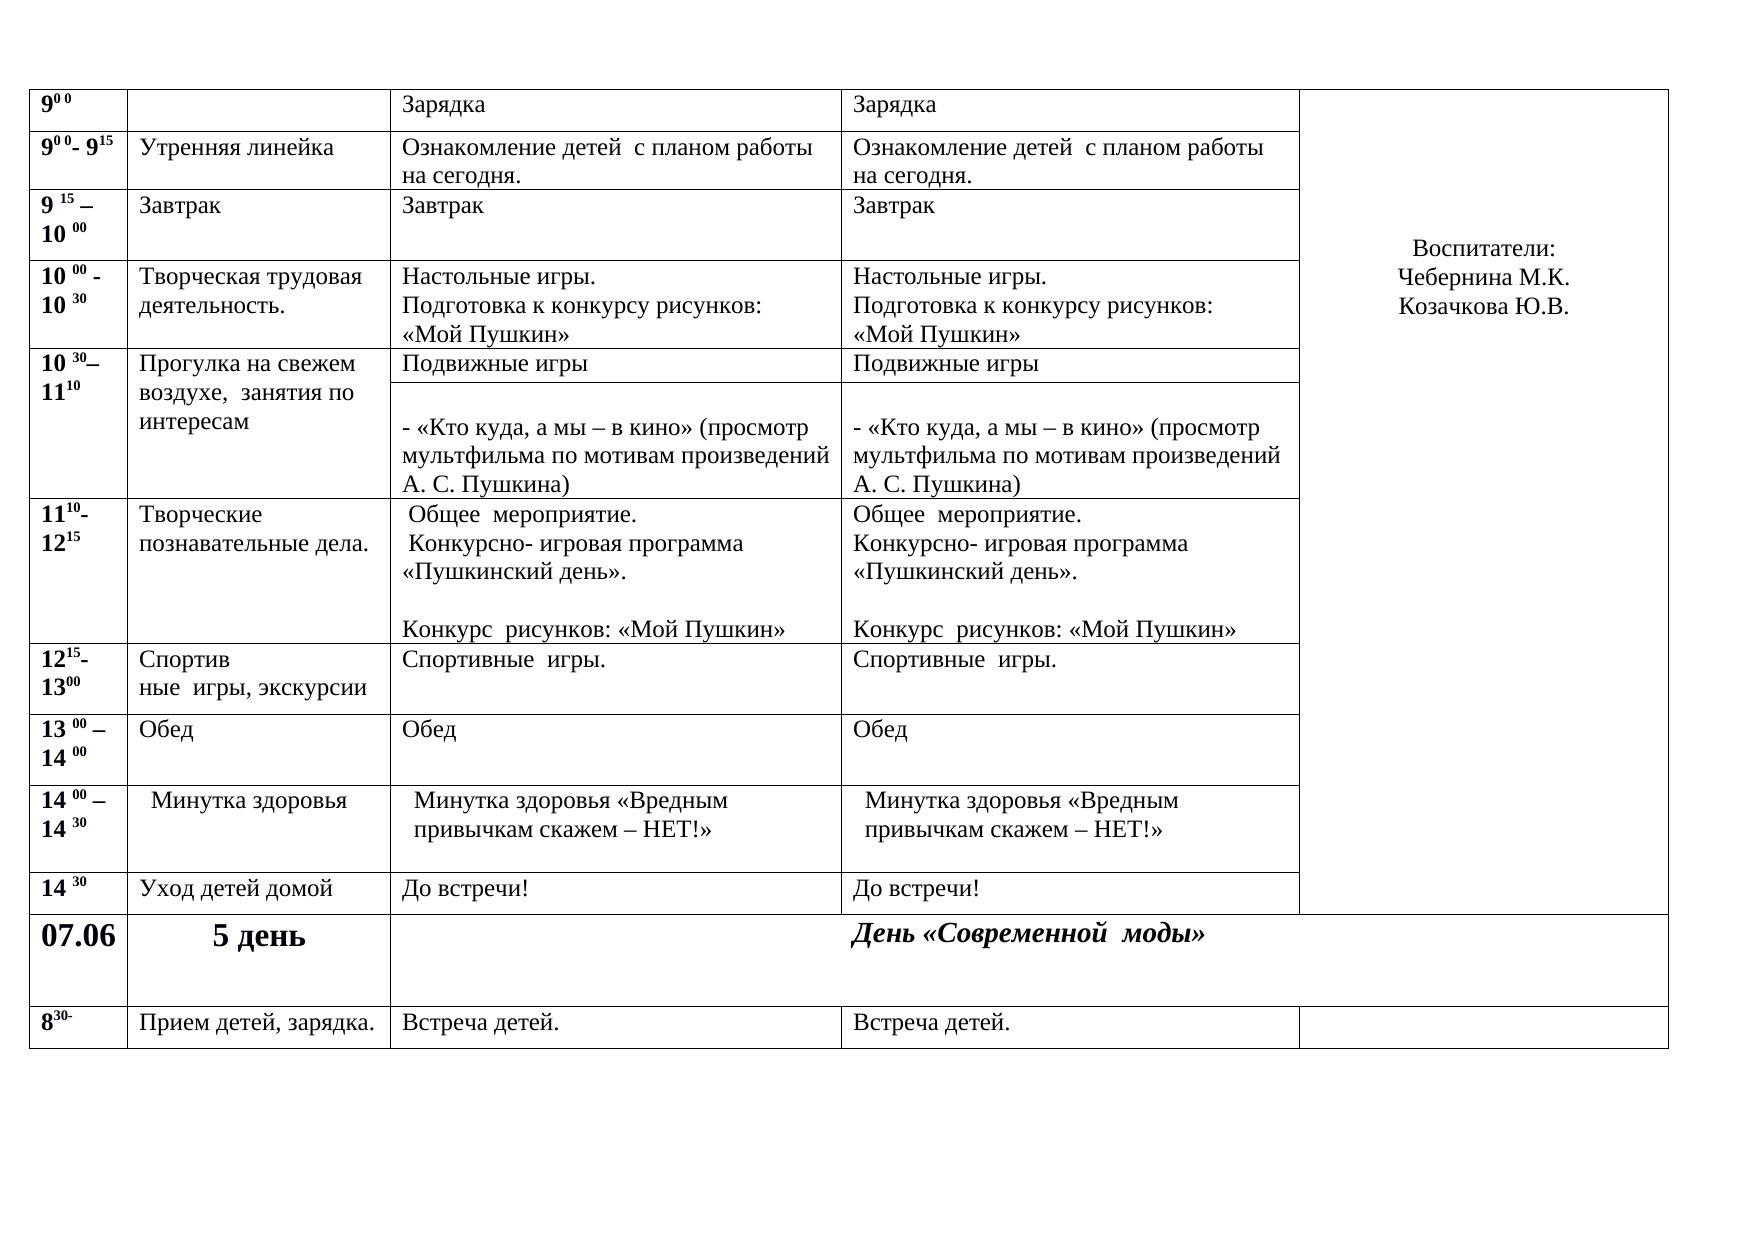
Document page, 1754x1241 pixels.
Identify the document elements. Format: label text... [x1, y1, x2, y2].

table_cell Спортивные игры. [842, 644, 1299, 713]
table_cell Завтрак [391, 190, 841, 260]
table_cell Подвижные игры [391, 349, 841, 382]
table_cell 10 00 -10 30 [30, 261, 127, 347]
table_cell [1300, 90, 1668, 914]
table_cell Творческие познавательные дела. [128, 499, 390, 643]
table_cell Завтрак [842, 190, 1299, 260]
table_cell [1300, 1007, 1668, 1048]
table_cell Прогулка на свежем воздухе, занятия по интересам [128, 349, 390, 498]
table_cell Спортивные игры. [391, 644, 841, 713]
table_cell До встречи! [391, 873, 841, 914]
table_cell Спортив ные игры, экскурсии [128, 644, 390, 713]
table_cell Настольные игры. Подготовка к конкурсу рисунков: «Мой Пушкин» [391, 261, 841, 347]
table_cell Творческая трудовая деятельность. [128, 261, 390, 347]
table_cell 13 00 – 14 00 [30, 715, 127, 784]
table_cell Общее мероприятие. Конкурсно- игровая программа «Пушкинский день». Конкурс рисунков: «Мой Пушкин» [391, 499, 841, 643]
table_cell Обед [391, 715, 841, 784]
table_cell Подвижные игры [842, 349, 1299, 382]
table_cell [842, 90, 1299, 131]
table_cell 5 день [128, 915, 390, 1006]
table_cell Обед [128, 715, 390, 784]
table_cell 1110-1215 [30, 499, 127, 643]
table_cell Утренняя линейка [128, 132, 390, 189]
table_cell Настольные игры. Подготовка к конкурсу рисунков: «Мой Пушкин» [842, 261, 1299, 347]
table_cell Минутка здоровья [128, 786, 390, 872]
table_cell 14 00 – 14 30 [30, 786, 127, 872]
table_cell 830- 90 0 [30, 1007, 127, 1048]
table_cell Ознакомление детей с планом работы на сегодня. [842, 132, 1299, 189]
table_cell Ознакомление детей с планом работы на сегодня. [391, 132, 841, 189]
table_cell - «Кто куда, а мы – в кино» (просмотр мультфильма по мотивам произведений А. С. Пушкина) [391, 383, 841, 498]
table_cell День «Современной моды» [391, 915, 1668, 1006]
table_cell 07.06 [30, 915, 127, 1006]
table_cell 14 30 [30, 873, 127, 914]
table_cell До встречи! [842, 873, 1299, 914]
table_cell Обед [842, 715, 1299, 784]
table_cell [128, 90, 390, 131]
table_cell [128, 1007, 390, 1048]
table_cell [842, 1007, 1299, 1048]
table_cell Минутка здоровья «Вредным привычкам скажем – НЕТ!» [842, 786, 1299, 872]
table_cell - «Кто куда, а мы – в кино» (просмотр мультфильма по мотивам произведений А. С. Пушкина) [842, 383, 1299, 498]
table_cell Общее мероприятие. Конкурсно- игровая программа «Пушкинский день». Конкурс рисунков: «Мой Пушкин» [842, 499, 1299, 643]
table_cell 90 0- 915 [30, 132, 127, 189]
table_cell 9 15 – 10 00 [30, 190, 127, 260]
table_cell Уход детей домой [128, 873, 390, 914]
table_cell 1215-1300 [30, 644, 127, 713]
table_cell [391, 1007, 841, 1048]
table_cell Минутка здоровья «Вредным привычкам скажем – НЕТ!» [391, 786, 841, 872]
table_cell 10 30– 1110 [30, 349, 127, 498]
table_cell Завтрак [128, 190, 390, 260]
table_cell 830- 90 0 [30, 90, 127, 131]
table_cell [391, 90, 841, 131]
